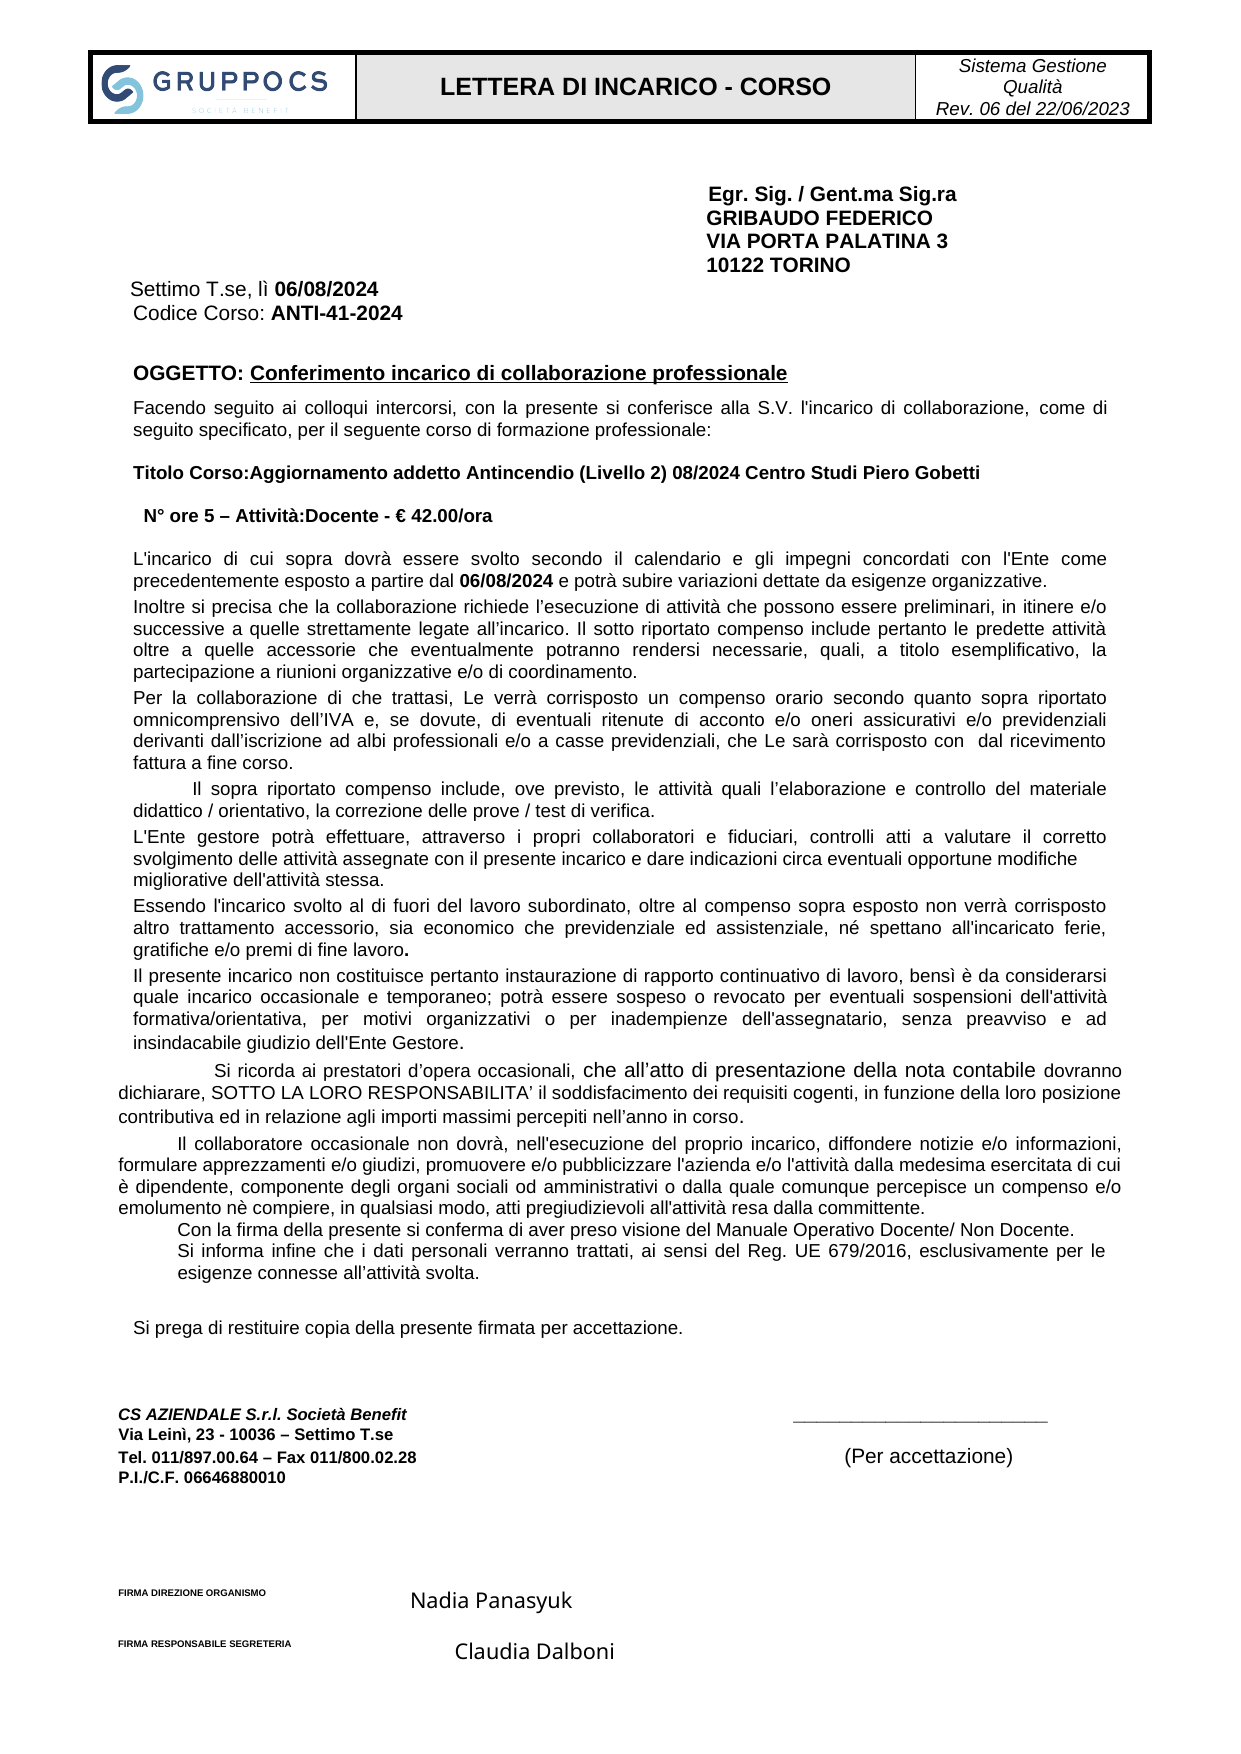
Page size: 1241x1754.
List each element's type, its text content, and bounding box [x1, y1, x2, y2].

text Inoltre si precisa che la collaborazione richiede l’esecuzione di attività che possono essere preliminari, in itinere e/o successive a quelle strettamente legate all’incarico. Il sotto riportato compenso include pertanto le predette attività oltre a quelle accessorie che eventualmente potranno rendersi necessarie, quali, a titolo esemplificativo, la partecipazione a riunioni organizzative e/o di coordinamento. [133, 596, 1107, 682]
table_header FIRMA DIREZIONE ORGANISMO [107, 1564, 399, 1615]
table_cell Claudia Dalboni [443, 1615, 1126, 1666]
text Il sopra riportato compenso include, ove previsto, le attività quali l’elaborazione e controllo del materiale didattico / orientativo, la correzione delle prove / test di verifica. [133, 778, 1107, 821]
text Con la firma della presente si conferma di aver preso visione del Manuale Operativo Docente/ Non Docente. [118, 1219, 1122, 1240]
text Essendo l'incarico svolto al di fuori del lavoro subordinato, oltre al compenso sopra esposto non verrà corrisposto altro trattamento accessorio, sia economico che previdenziale ed assistenziale, né spettano all'incaricato ferie, gratifiche e/o premi di fine lavoro. [133, 895, 1107, 960]
text Si ricorda ai prestatori d’opera occasionali, che all’atto di presentazione della nota contabile dovranno dichiarare, SOTTO LA LORO RESPONSABILITA’ il soddisfacimento dei requisiti cogenti, in funzione della loro posizione contributiva ed in relazione agli importi massimi percepiti nell’anno in corso. [118, 1058, 1122, 1128]
text L'Ente gestore potrà effettuare, attraverso i propri collaboratori e fiduciari, controlli atti a valutare il corretto svolgimento delle attività assegnate con il presente incarico e dare indicazioni circa eventuali opportune modifiche [133, 826, 1107, 869]
table_header Nadia Panasyuk [399, 1564, 856, 1615]
text P.I./C.F. 06646880010 [118, 1468, 1107, 1487]
text Si informa infine che i dati personali verranno trattati, ai sensi del Reg. UE 679/2016, esclusivamente per le esigenze connesse all’attività svolta. [177, 1240, 1107, 1283]
text L'incarico di cui sopra dovrà essere svolto secondo il calendario e gli impegni concordati con l'Ente come precedentemente esposto a partire dal 06/08/2024 e potrà subire variazioni dettate da esigenze organizzative. [133, 548, 1107, 591]
text Per la collaborazione di che trattasi, Le verrà corrisposto un compenso orario secondo quanto sopra riportato omnicomprensivo dell’IVA e, se dovute, di eventuali ritenute di acconto e/o oneri assicurativi e/o previdenziali derivanti dall’iscrizione ad albi professionali e/o a casse previdenziali, che Le sarà corrisposto con dal ricevimento fattura a fine corso. [133, 687, 1107, 773]
text GRIBAUDO FEDERICO [118, 205, 1122, 229]
text 10122 TORINO [118, 253, 1122, 277]
text Codice Corso: ANTI-41-2024 [133, 301, 1122, 325]
text CS AZIENDALE S.r.l. Società Benefit ______________________ [118, 1401, 1107, 1425]
text Egr. Sig. / Gent.ma Sig.ra [634, 181, 1122, 205]
text VIA PORTA PALATINA 3 [118, 229, 1122, 253]
text Via Leinì, 23 - 10036 – Settimo T.se [118, 1425, 1107, 1444]
text OGGETTO: Conferimento incarico di collaborazione professionale [133, 361, 1107, 385]
text Tel. 011/897.00.64 – Fax 011/800.02.28 (Per accettazione) [118, 1444, 1107, 1468]
text Il collaboratore occasionale non dovrà, nell'esecuzione del proprio incarico, diffondere notizie e/o informazioni, formulare apprezzamenti e/o giudizi, promuovere e/o pubblicizzare l'azienda e/o l'attività dalla medesima esercitata di cui è dipendente, componente degli organi sociali od amministrativi o dalla quale comunque percepisce un compenso e/o emolumento nè compiere, in qualsiasi modo, atti pregiudizievoli all'attività resa dalla committente. [118, 1132, 1122, 1219]
text Si prega di restituire copia della presente firmata per accettazione. [133, 1317, 1107, 1338]
text Facendo seguito ai colloqui intercorsi, con la presente si conferisce alla S.V. l'incarico di collaborazione, come di seguito specificato, per il seguente corso di formazione professionale: [133, 397, 1107, 440]
text Settimo T.se, lì 06/08/2024 [118, 277, 1122, 301]
text Titolo Corso:Aggiornamento addetto Antincendio (Livello 2) 08/2024 Centro Studi Piero Gobetti [133, 462, 1107, 483]
picture [101, 65, 331, 115]
text migliorative dell'attività stessa. [133, 869, 1107, 891]
text Il presente incarico non costituisce pertanto instaurazione di rapporto continuativo di lavoro, bensì è da considerarsi quale incarico occasionale e temporaneo; potrà essere sospeso o revocato per eventuali sospensioni dell'attività formativa/orientativa, per motivi organizzativi o per inadempienze dell'assegnatario, senza preavviso e ad insindacabile giudizio dell'Ente Gestore. [133, 965, 1107, 1053]
text N° ore 5 – Attività:Docente - € 42.00/ora [133, 505, 1107, 526]
table_cell FIRMA RESPONSABILE SEGRETERIA [107, 1615, 443, 1666]
